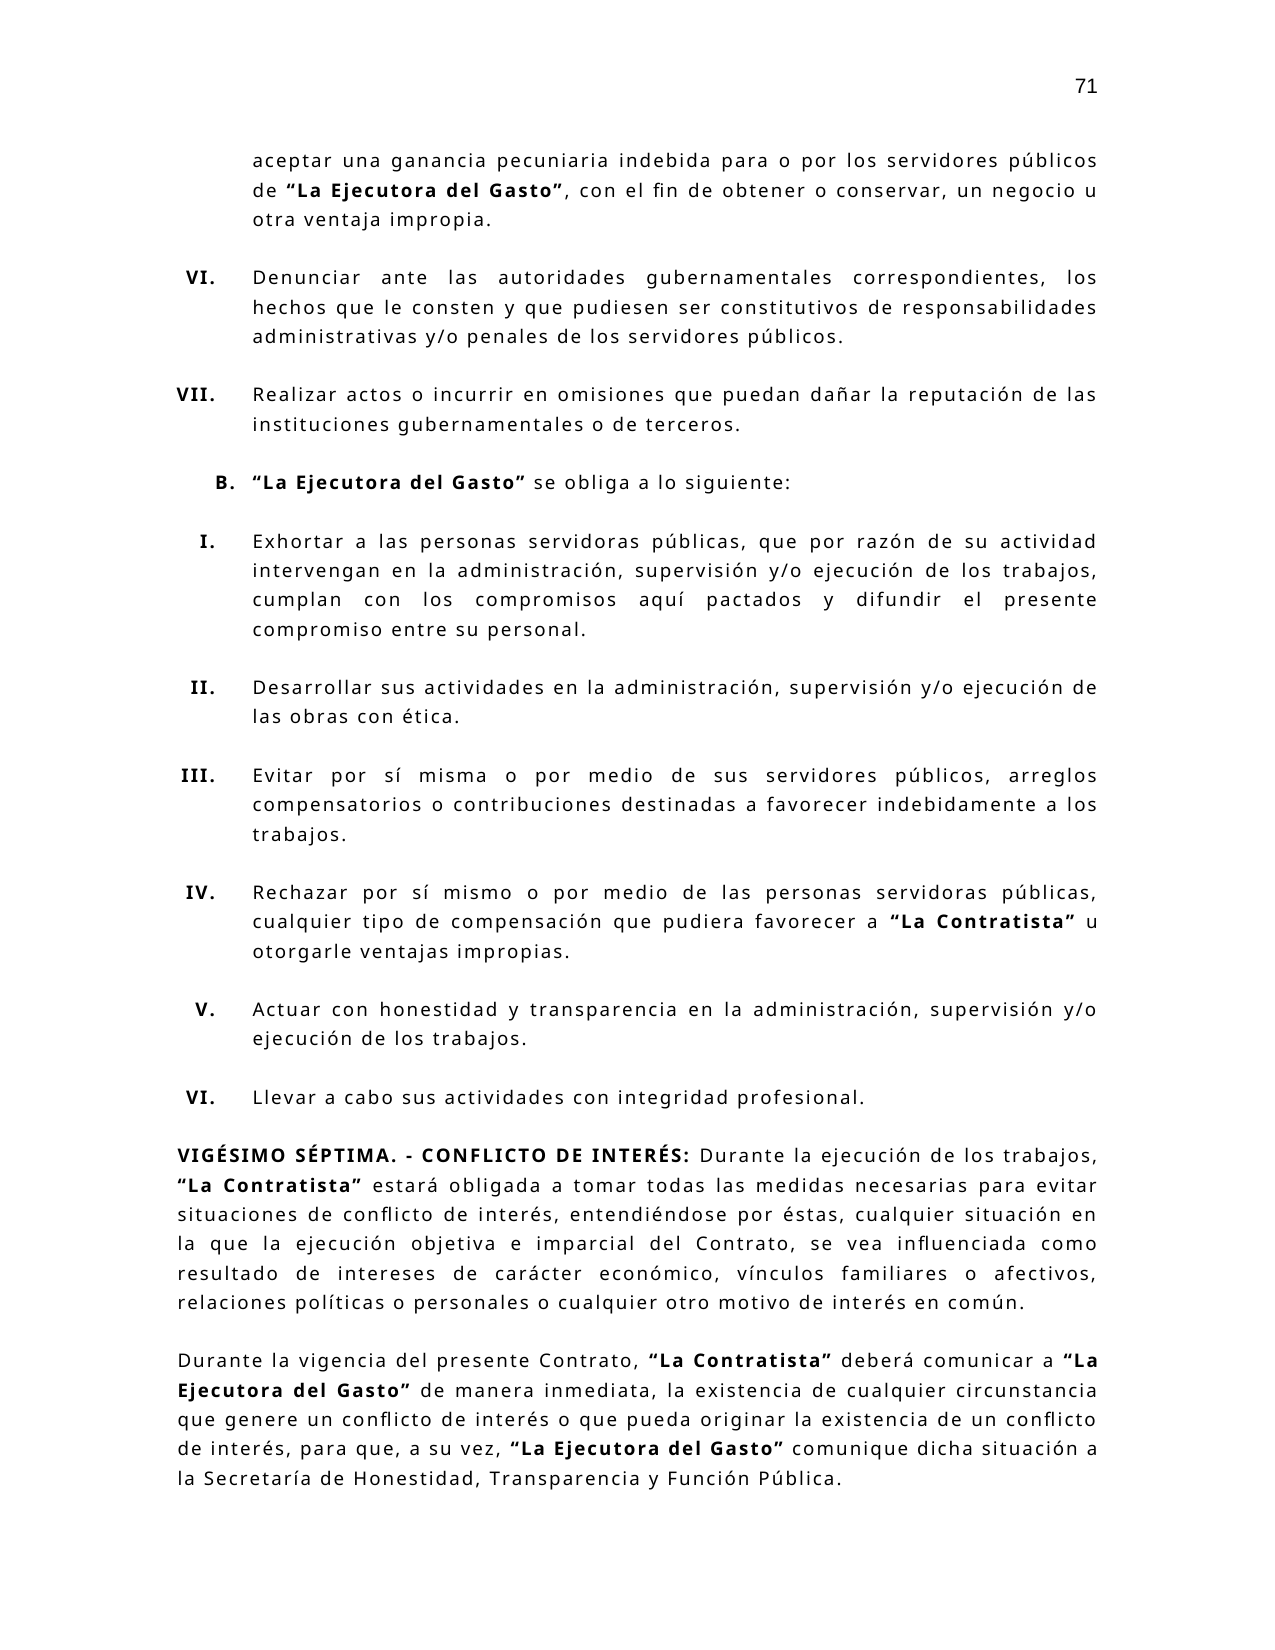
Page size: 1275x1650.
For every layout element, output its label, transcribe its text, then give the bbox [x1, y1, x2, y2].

list Denunciar ante las autoridades gubernamentales correspondientes, los hechos que le consten y que pudiesen ser constitutivos de responsabilidades administrativas y/o penales de los servidores públicos. [215, 265, 1098, 349]
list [215, 148, 1098, 232]
list Realizar actos o incurrir en omisiones que puedan dañar la reputación de las instituciones gubernamentales o de terceros. [215, 382, 1098, 437]
text Durante la vigencia del presente Contrato, “La Contratista” deberá comunicar a “La Ejecutora del Gasto” de manera inmediata, la existencia de cualquier circunstancia que genere un conflicto de interés o que pueda originar la existencia de un conflicto de interés, para que, a su vez, “La Ejecutora del Gasto” comunique dicha situación a la Secretaría de Honestidad, Transparencia y Función Pública. [177, 1348, 1098, 1490]
text VIGÉSIMO SÉPTIMA. - CONFLICTO DE INTERÉS: Durante la ejecución de los trabajos, “La Contratista” estará obligada a tomar todas las medidas necesarias para evitar situaciones de conflicto de interés, entendiéndose por éstas, cualquier situación en la que la ejecución objetiva e imparcial del Contrato, se vea influenciada como resultado de intereses de carácter económico, vínculos familiares o afectivos, relaciones políticas o personales o cualquier otro motivo de interés en común. [177, 1143, 1098, 1315]
list Desarrollar sus actividades en la administración, supervisión y/o ejecución de las obras con ética. [215, 674, 1098, 729]
list Exhortar a las personas servidoras públicas, que por razón de su actividad intervengan en la administración, supervisión y/o ejecución de los trabajos, cumplan con los compromisos aquí pactados y difundir el presente compromiso entre su personal. [215, 528, 1098, 641]
list “La Ejecutora del Gasto” se obliga a lo siguiente: [215, 469, 1098, 495]
list Rechazar por sí mismo o por medio de las personas servidoras públicas, cualquier tipo de compensación que pudiera favorecer a “La Contratista” u otorgarle ventajas impropias. [215, 879, 1098, 963]
list Llevar a cabo sus actividades con integridad profesional. [215, 1084, 1098, 1110]
list Actuar con honestidad y transparencia en la administración, supervisión y/o ejecución de los trabajos. [215, 996, 1098, 1051]
list Evitar por sí misma o por medio de sus servidores públicos, arreglos compensatorios o contribuciones destinadas a favorecer indebidamente a los trabajos. [215, 762, 1098, 846]
